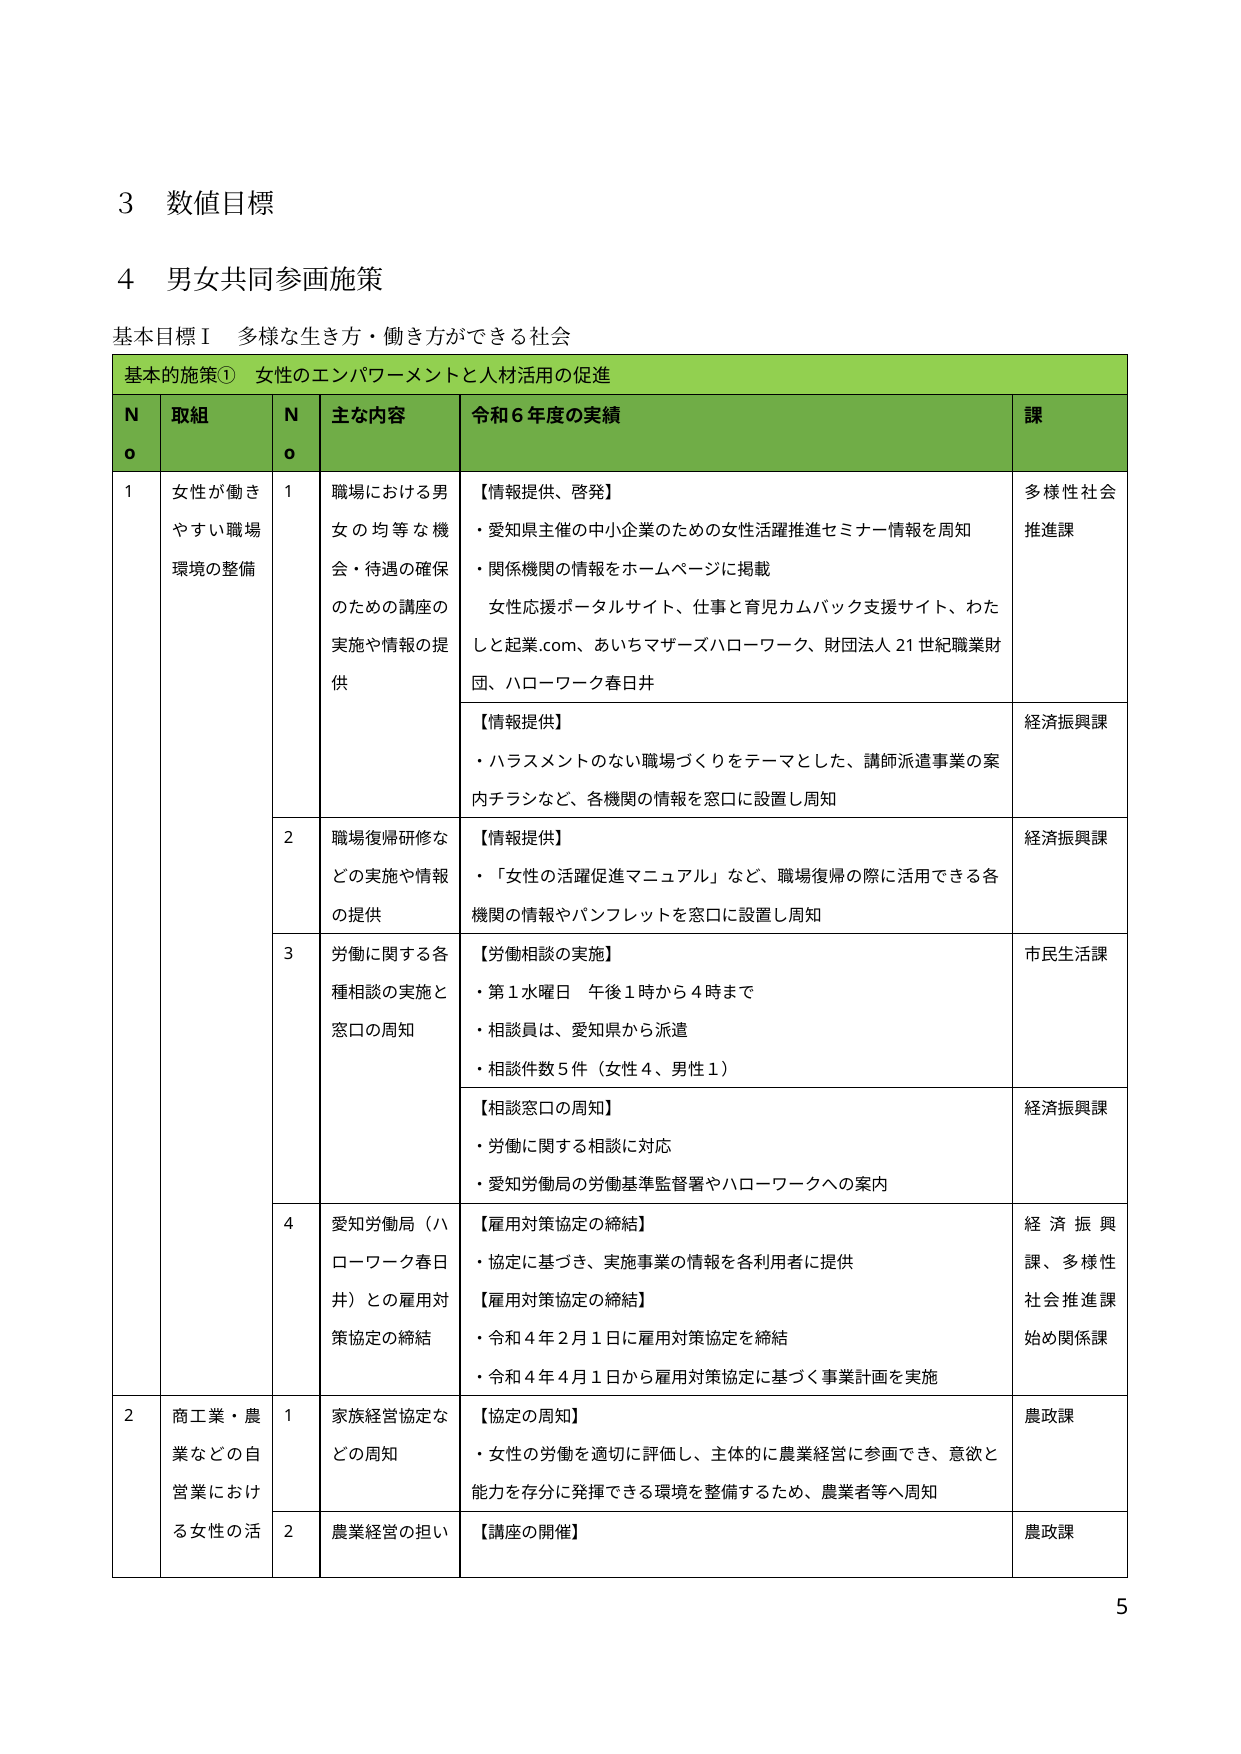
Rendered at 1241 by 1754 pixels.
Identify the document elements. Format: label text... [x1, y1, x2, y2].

table_cell 職場復帰研修などの実施や情報の提供 [321, 818, 459, 933]
text 基本目標Ⅰ 多様な生き方・働き方ができる社会 [112, 316, 1128, 354]
table_cell 農政課 [1013, 1512, 1127, 1577]
table_cell No [273, 395, 319, 471]
table_cell 市民生活課 [1013, 934, 1127, 1087]
table_cell 労働に関する各種相談の実施と窓口の周知 [321, 934, 459, 1203]
table_cell 職場における男女の均等な機会・待遇の確保のための講座の実施や情報の提供 [321, 472, 459, 817]
table_cell 農政課 [1013, 1396, 1127, 1511]
table_cell 【雇用対策協定の締結】 ・協定に基づき、実施事業の情報を各利用者に提供 【雇用対策協定の締結】 ・令和４年２月１日に雇用対策協定を締結 ・令和４年４月１日から雇用対策協定に基づく事業計画を実施 [461, 1204, 1012, 1395]
table_cell 2 [273, 1512, 319, 1577]
table_cell 課 [1013, 395, 1127, 471]
table_cell 主な内容 [321, 395, 459, 471]
table_cell 1 [273, 1396, 319, 1511]
table_cell 商工業・農業などの自営業における女性の活躍促進 [161, 1396, 272, 1577]
table_cell 経済振興課、多様性社会推進課始め関係課 [1013, 1204, 1127, 1395]
table_cell 令和６年度の実績 [461, 395, 1012, 471]
table_cell 【労働相談の実施】 ・第１水曜日 午後１時から４時まで ・相談員は、愛知県から派遣 ・相談件数５件（女性４、男性１） [461, 934, 1012, 1087]
table_cell 【情報提供、啓発】 ・愛知県主催の中小企業のための女性活躍推進セミナー情報を周知 ・関係機関の情報をホームページに掲載 女性応援ポータルサイト、仕事と育児カムバック支援サイト、わたしと起業.com、あいちマザーズハローワーク、財団法人21世紀職業財団、ハローワーク春日井 [461, 472, 1012, 702]
table_cell 取組 [161, 395, 272, 471]
table_cell 3 [273, 934, 319, 1203]
table_cell 2 [113, 1396, 160, 1577]
table_cell 1 [273, 472, 319, 817]
table_cell 経済振興課 [1013, 818, 1127, 933]
table_cell 1 [113, 472, 160, 1395]
table_header 基本的施策① 女性のエンパワーメントと人材活用の促進 [113, 355, 1127, 394]
table_cell 多様性社会推進課 [1013, 472, 1127, 702]
table_cell 2 [273, 818, 319, 933]
table_cell 経済振興課 [1013, 1088, 1127, 1203]
table_cell 【情報提供】 ・ハラスメントのない職場づくりをテーマとした、講師派遣事業の案内チラシなど、各機関の情報を窓口に設置し周知 [461, 703, 1012, 817]
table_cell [461, 1512, 1012, 1577]
table_cell 【協定の周知】 ・女性の労働を適切に評価し、主体的に農業経営に参画でき、意欲と能力を存分に発揮できる環境を整備するため、農業者等へ周知 [461, 1396, 1012, 1511]
text ３ 数値目標 [112, 163, 1128, 240]
table_cell 女性が働きやすい職場環境の整備 [161, 472, 272, 1395]
table_cell 4 [273, 1204, 319, 1395]
table_cell 家族経営協定などの周知 [321, 1396, 459, 1511]
table_cell 農業経営の担い手として女性の研修の実施 [321, 1512, 459, 1577]
table_cell 【情報提供】 ・「女性の活躍促進マニュアル」など、職場復帰の際に活用できる各機関の情報やパンフレットを窓口に設置し周知 [461, 818, 1012, 933]
table_cell 経済振興課 [1013, 703, 1127, 817]
table_cell No [113, 395, 160, 471]
table_cell 【相談窓口の周知】 ・労働に関する相談に対応 ・愛知労働局の労働基準監督署やハローワークへの案内 [461, 1088, 1012, 1203]
text ４ 男女共同参画施策 [112, 240, 1128, 316]
table_cell 愛知労働局（ハローワーク春日井）との雇用対策協定の締結 [321, 1204, 459, 1395]
